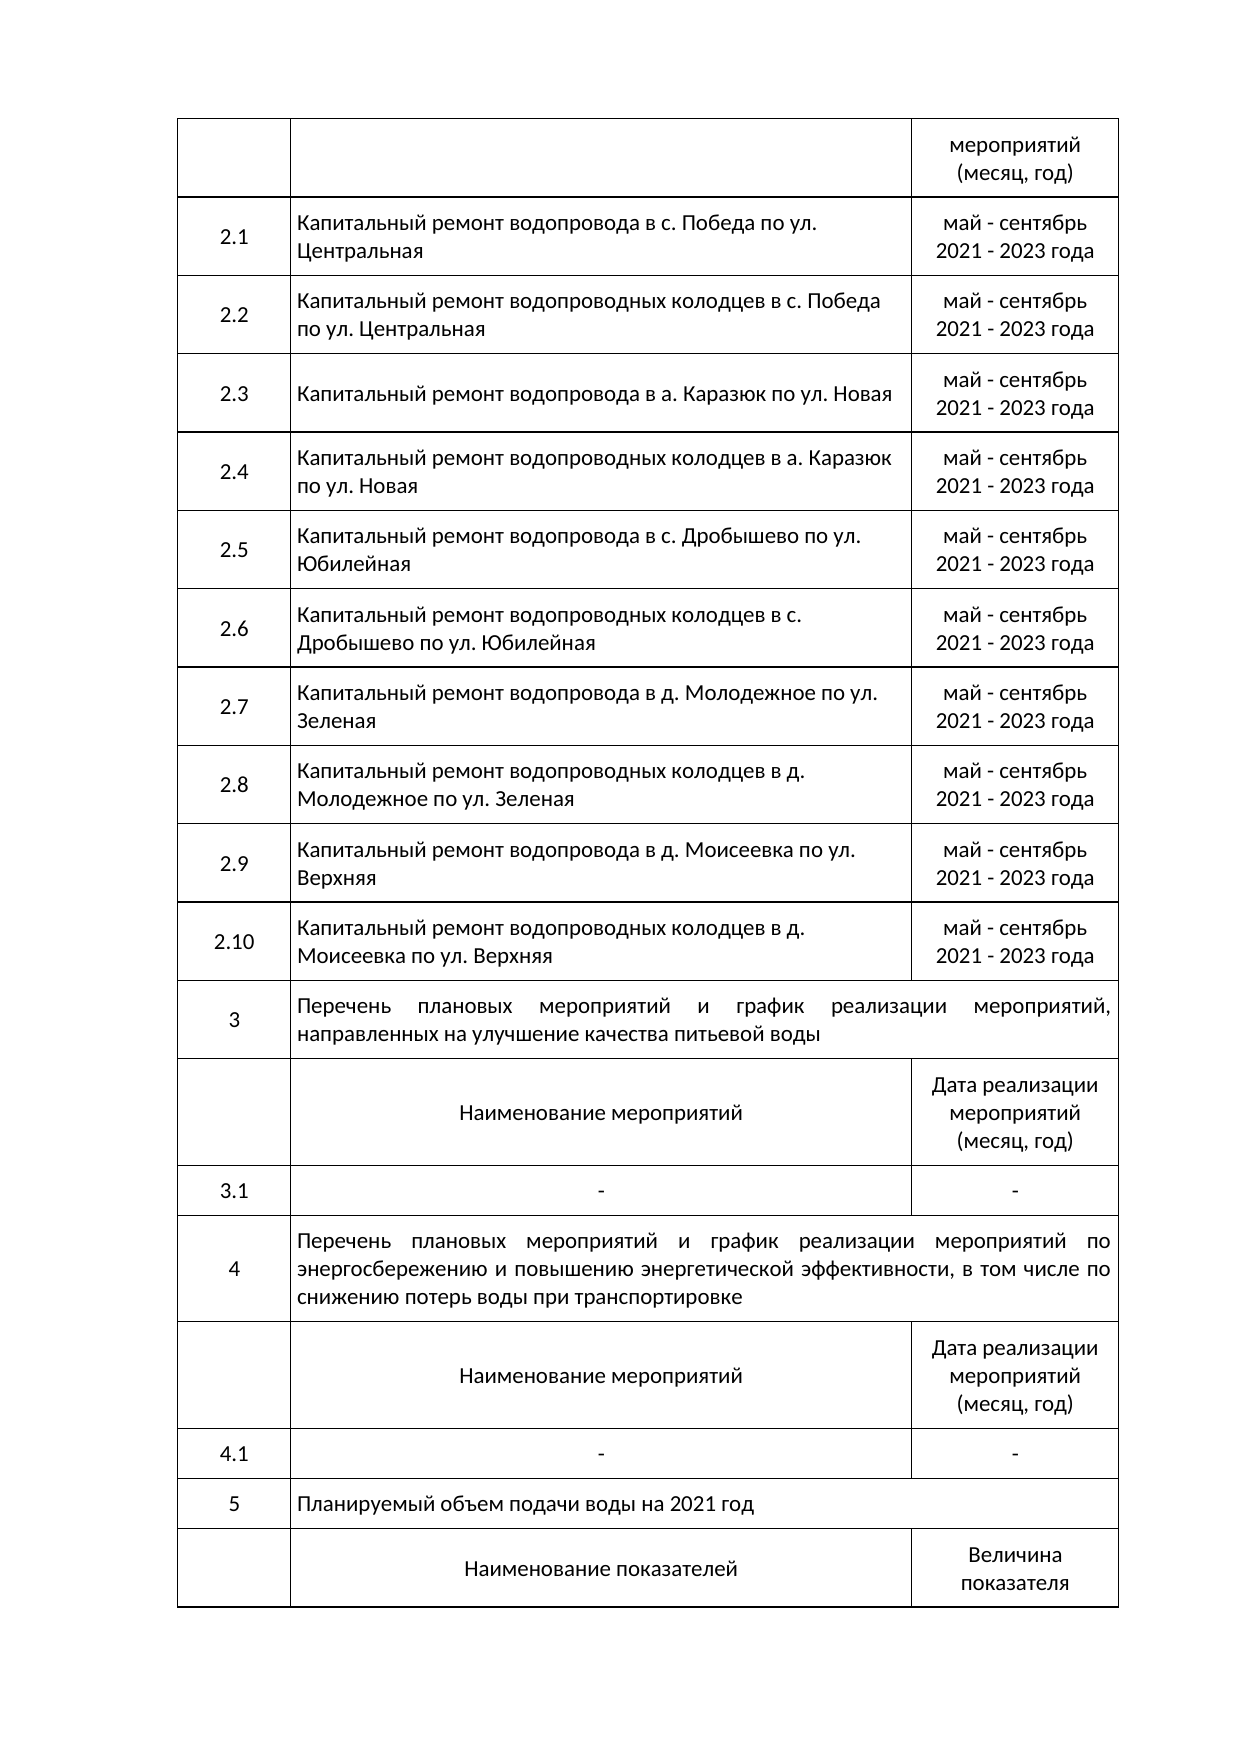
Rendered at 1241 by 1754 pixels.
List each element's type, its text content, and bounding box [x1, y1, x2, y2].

table_cell Капитальный ремонт водопроводных колодцев в д. Молодежное по ул. Зеленая [291, 746, 911, 823]
table_cell Капитальный ремонт водопроводных колодцев в д. Моисеевка по ул. Верхняя [291, 903, 911, 980]
table_cell - [291, 1166, 911, 1215]
table_cell 2.8 [178, 746, 290, 823]
table_cell Дата реализации мероприятий (месяц, год) [912, 1059, 1118, 1164]
table_cell 4 [178, 1216, 290, 1321]
table_cell [178, 1059, 290, 1164]
table_cell Наименование показателей [291, 1529, 911, 1606]
table_cell Перечень плановых мероприятий и график реализации мероприятий, направленных на улучшение качества питьевой воды [291, 981, 1118, 1058]
table_cell май - сентябрь 2021 - 2023 года [912, 824, 1118, 901]
table_cell май - сентябрь 2021 - 2023 года [912, 198, 1118, 275]
table_cell Капитальный ремонт водопроводных колодцев в с. Победа по ул. Центральная [291, 276, 911, 353]
table_cell 2.7 [178, 668, 290, 745]
table_cell май - сентябрь 2021 - 2023 года [912, 589, 1118, 666]
table_cell 2.6 [178, 589, 290, 666]
table_cell Наименование мероприятий [291, 1322, 911, 1427]
table_cell май - сентябрь 2021 - 2023 года [912, 276, 1118, 353]
table_cell 2.2 [178, 276, 290, 353]
table_cell 2.10 [178, 903, 290, 980]
table_cell 5 [178, 1479, 290, 1528]
table_cell 2.1 [178, 198, 290, 275]
table_cell Наименование мероприятий [291, 1059, 911, 1164]
table_cell 2.4 [178, 433, 290, 510]
table_cell - [912, 1429, 1118, 1478]
table_cell май - сентябрь 2021 - 2023 года [912, 354, 1118, 431]
table_cell май - сентябрь 2021 - 2023 года [912, 746, 1118, 823]
table_cell - [291, 1429, 911, 1478]
table_cell 3 [178, 981, 290, 1058]
table_cell Капитальный ремонт водопровода в с. Победа по ул. Центральная [291, 198, 911, 275]
table_cell 3.1 [178, 1166, 290, 1215]
table_cell [178, 1529, 290, 1606]
table_cell Капитальный ремонт водопровода в с. Дробышево по ул. Юбилейная [291, 511, 911, 588]
table_cell май - сентябрь 2021 - 2023 года [912, 511, 1118, 588]
table_cell Капитальный ремонт водопровода в д. Молодежное по ул. Зеленая [291, 668, 911, 745]
table_cell май - сентябрь 2021 - 2023 года [912, 433, 1118, 510]
table_cell Капитальный ремонт водопровода в д. Моисеевка по ул. Верхняя [291, 824, 911, 901]
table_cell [291, 119, 911, 196]
table_cell 2.9 [178, 824, 290, 901]
table_cell 2.3 [178, 354, 290, 431]
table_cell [912, 119, 1118, 196]
table_cell 2.5 [178, 511, 290, 588]
table_cell Перечень плановых мероприятий и график реализации мероприятий по энергосбережению и повышению энергетической эффективности, в том числе по снижению потерь воды при транспортировке [291, 1216, 1118, 1321]
table_cell [178, 119, 290, 196]
table_cell Капитальный ремонт водопроводных колодцев в а. Каразюк по ул. Новая [291, 433, 911, 510]
table_cell 4.1 [178, 1429, 290, 1478]
table_cell Планируемый объем подачи воды на 2021 год [291, 1479, 1118, 1528]
table_cell Капитальный ремонт водопроводных колодцев в с. Дробышево по ул. Юбилейная [291, 589, 911, 666]
table_cell май - сентябрь 2021 - 2023 года [912, 903, 1118, 980]
table_cell - [912, 1166, 1118, 1215]
table_cell Капитальный ремонт водопровода в а. Каразюк по ул. Новая [291, 354, 911, 431]
table_cell Величина показателя [912, 1529, 1118, 1606]
table_cell май - сентябрь 2021 - 2023 года [912, 668, 1118, 745]
table_cell Дата реализации мероприятий (месяц, год) [912, 1322, 1118, 1427]
table_cell [178, 1322, 290, 1427]
